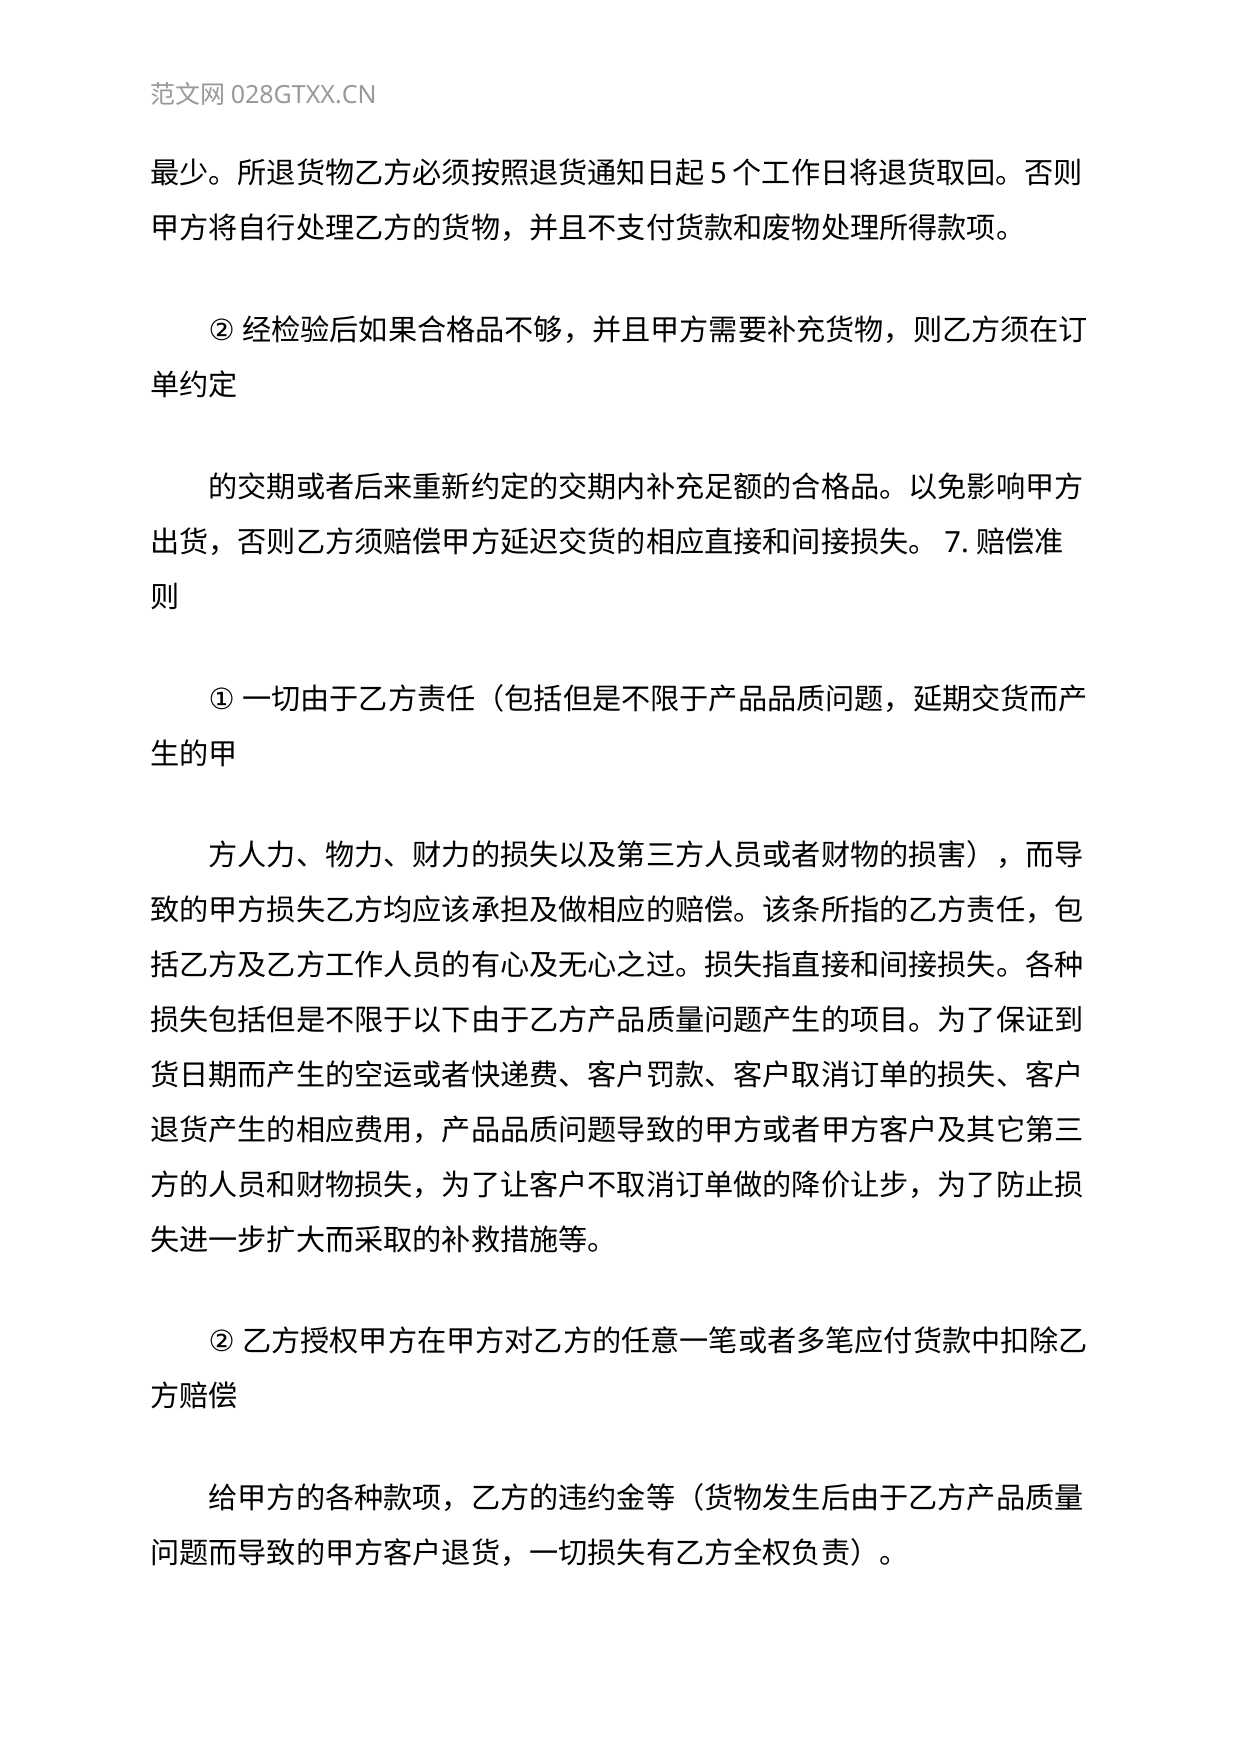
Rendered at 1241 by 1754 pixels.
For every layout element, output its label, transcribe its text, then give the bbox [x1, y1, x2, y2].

text 的交期或者后来重新约定的交期内补充足额的合格品。以免影响甲方出货，否则乙方须赔偿甲方延迟交货的相应直接和间接损失。 7. 赔偿准则 [150, 463, 1090, 616]
text 给甲方的各种款项，乙方的违约金等（货物发生后由于乙方产品质量问题而导致的甲方客户退货，一切损失有乙方全权负责）。 [150, 1475, 1090, 1572]
text ① 一切由于乙方责任（包括但是不限于产品品质问题，延期交货而产生的甲 [150, 675, 1090, 772]
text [150, 150, 1090, 247]
text ② 经检验后如果合格品不够，并且甲方需要补充货物，则乙方须在订单约定 [150, 307, 1090, 404]
text 方人力、物力、财力的损失以及第三方人员或者财物的损害），而导致的甲方损失乙方均应该承担及做相应的赔偿。该条所指的乙方责任，包括乙方及乙方工作人员的有心及无心之过。损失指直接和间接损失。各种损失包括但是不限于以下由于乙方产品质量问题产生的项目。为了保证到货日期而产生的空运或者快递费、客户罚款、客户取消订单的损失、客户退货产生的相应费用，产品品质问题导致的甲方或者甲方客户及其它第三方的人员和财物损失，为了让客户不取消订单做的降价让步，为了防止损失进一步扩大而采取的补救措施等。 [150, 832, 1090, 1258]
text ② 乙方授权甲方在甲方对乙方的任意一笔或者多笔应付货款中扣除乙方赔偿 [150, 1318, 1090, 1415]
